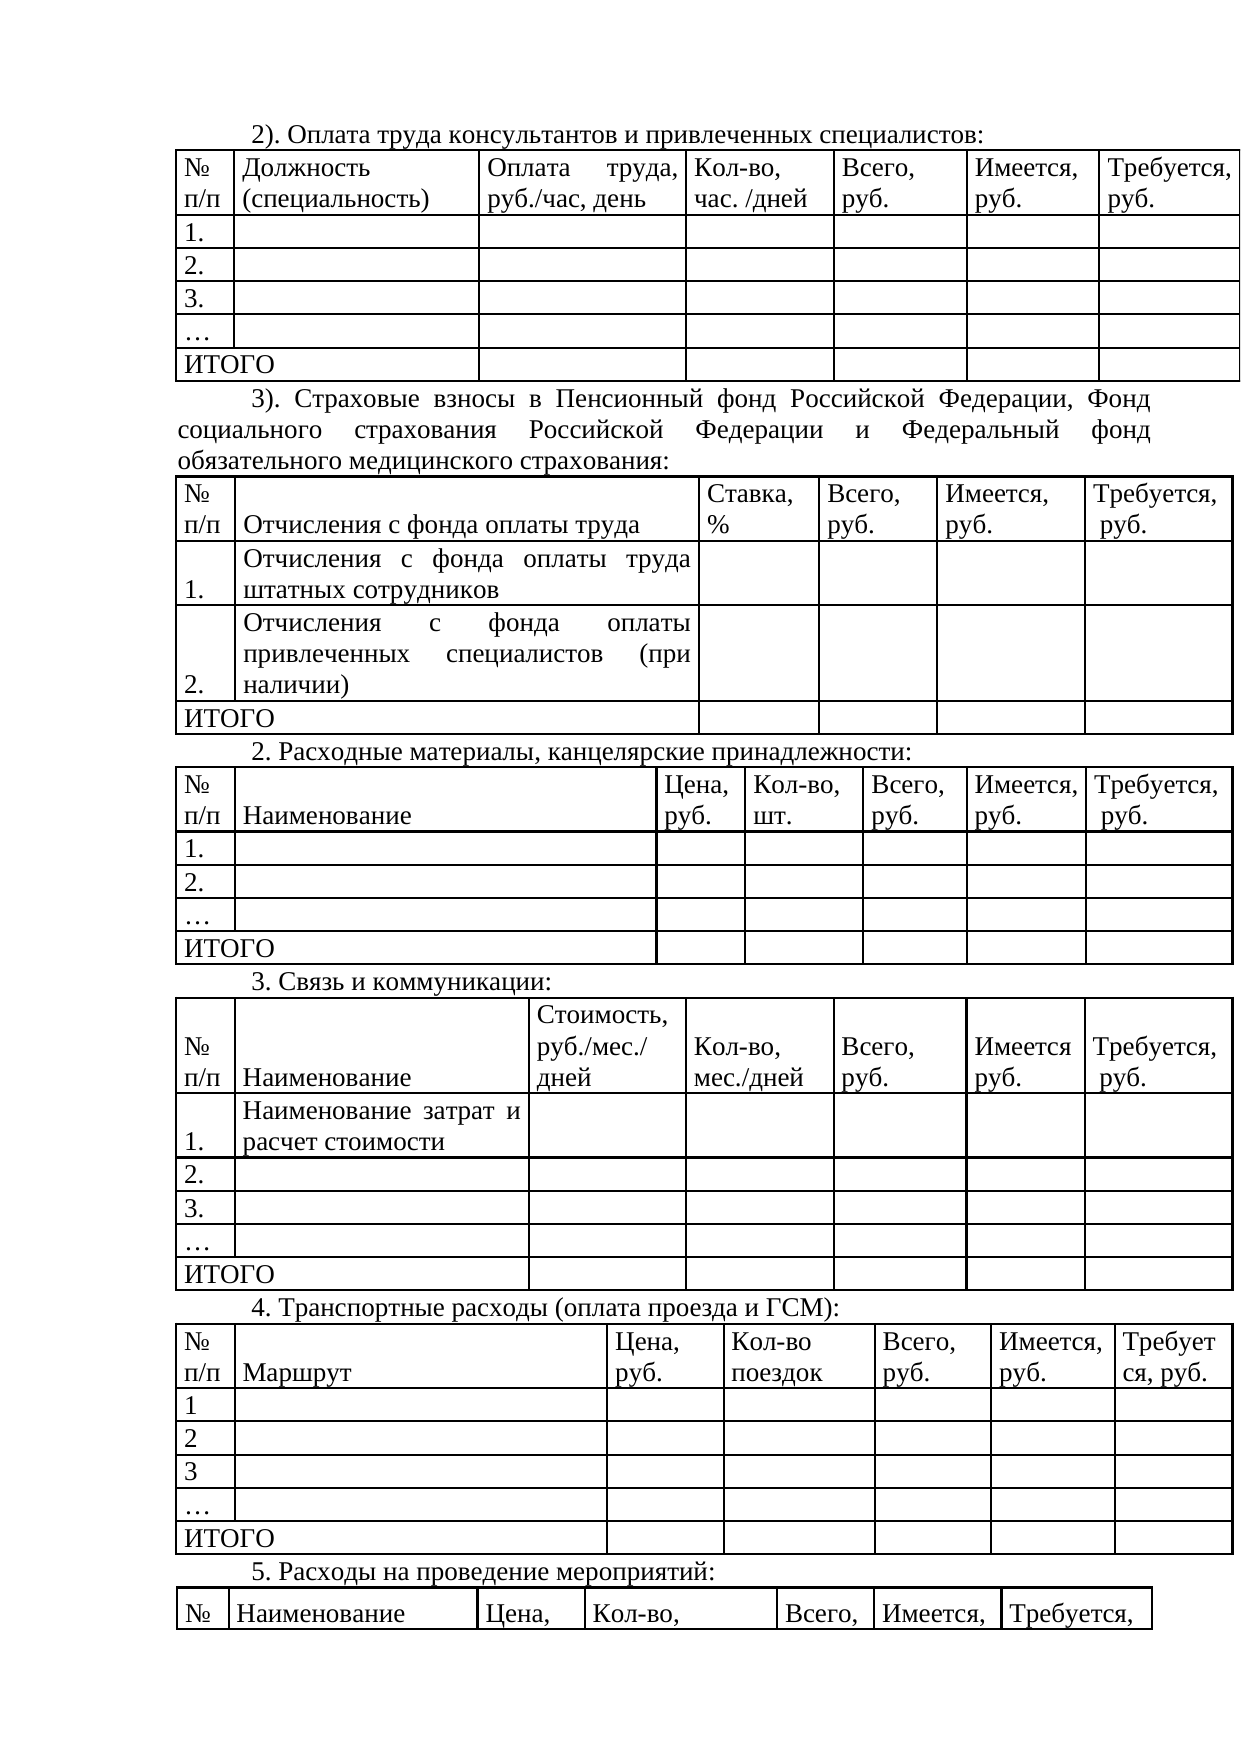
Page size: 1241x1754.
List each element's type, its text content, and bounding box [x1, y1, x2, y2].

table_header Ставка, % [700, 478, 818, 540]
table_cell [1086, 1159, 1231, 1190]
text 3). Страховые взносы в Пенсионный фонд Российской Федерации, Фонд социального страхования Российской Федерации и Федеральный фонд обязательного медицинского страхования: [177, 382, 1152, 475]
table_cell [687, 315, 833, 347]
table_cell [746, 899, 862, 930]
table_cell [1086, 1192, 1231, 1223]
table_cell [1086, 1094, 1231, 1156]
table_cell [992, 1456, 1114, 1487]
table_cell 1. [177, 216, 233, 247]
table_cell [746, 932, 862, 963]
table_cell [864, 833, 966, 864]
table_header Наименование [236, 999, 528, 1092]
table_cell 3. [177, 282, 233, 313]
table_cell [725, 1422, 874, 1453]
table_cell [864, 866, 966, 897]
table_cell [687, 216, 833, 247]
table_cell [1116, 1456, 1231, 1487]
table_cell [725, 1522, 874, 1553]
table_cell [746, 833, 862, 864]
table_header Кол-во, шт. [746, 768, 862, 830]
table_cell [835, 1192, 965, 1223]
table_cell [687, 1258, 833, 1289]
table_cell [992, 1522, 1114, 1553]
table_header Требуется, руб. [1086, 478, 1231, 540]
table_cell [968, 1094, 1084, 1156]
table_header Кол-во, мес./дней [687, 999, 833, 1092]
table_cell [608, 1456, 723, 1487]
table_cell [1086, 1258, 1231, 1289]
table_cell [968, 315, 1098, 347]
table_header Цена, руб. [479, 1589, 584, 1628]
table_cell 3. [177, 1192, 234, 1223]
table_cell [968, 349, 1098, 380]
text 2. Расходные материалы, канцелярские принадлежности: [177, 735, 1152, 766]
table_cell [608, 1489, 723, 1520]
table_cell [1116, 1389, 1231, 1420]
table_header Цена, руб. [658, 768, 744, 830]
table_cell [1116, 1522, 1231, 1553]
table_header Имеется, руб. [992, 1325, 1114, 1387]
table_header № п/п [177, 151, 233, 214]
table_cell [820, 606, 936, 699]
table_cell [687, 1225, 833, 1256]
table_cell [992, 1422, 1114, 1453]
table_cell [480, 249, 685, 280]
table_cell 1. [177, 833, 234, 864]
table_header Требуется, руб. [1003, 1589, 1151, 1628]
table_header Имеется, руб. [938, 478, 1084, 540]
table_cell [236, 1456, 606, 1487]
table_cell 3 [177, 1456, 234, 1487]
table_cell [480, 216, 685, 247]
table_header Всего, руб. [876, 1325, 990, 1387]
table_cell Отчисления с фонда оплаты привлеченных специалистов (при наличии) [236, 606, 698, 699]
table_cell [687, 349, 833, 380]
table_header Имеется, руб. [968, 768, 1085, 830]
table_cell [236, 866, 655, 897]
table_cell [968, 932, 1085, 963]
table_cell [658, 866, 744, 897]
table_cell [236, 1389, 606, 1420]
table_header Всего, руб. [835, 151, 966, 214]
table_cell [1100, 216, 1239, 247]
table_cell [992, 1489, 1114, 1520]
table_header Всего, руб. [835, 999, 965, 1092]
text 2). Оплата труда консультантов и привлеченных специалистов: [177, 118, 1152, 149]
table_cell [1086, 1225, 1231, 1256]
table_cell [236, 1192, 528, 1223]
table_cell [1116, 1422, 1231, 1453]
table_cell 1. [177, 542, 234, 604]
text 5. Расходы на проведение мероприятий: [177, 1555, 1152, 1586]
table_header Требуется, руб. [1087, 768, 1231, 830]
table_cell [658, 899, 744, 930]
table_cell [968, 866, 1085, 897]
table_cell [1100, 315, 1239, 347]
table_cell [938, 606, 1084, 699]
table_header № п/п [178, 1589, 228, 1628]
table_cell 2. [177, 249, 233, 280]
table_cell [835, 216, 966, 247]
table_cell [835, 1258, 965, 1289]
table_cell [530, 1192, 685, 1223]
table_header Всего, руб. [778, 1589, 873, 1628]
table_cell 1. [177, 1094, 234, 1156]
table_header Требуется, руб. [1086, 999, 1231, 1092]
table_cell Наименование затрат и расчет стоимости [236, 1094, 528, 1156]
table_cell [835, 1094, 965, 1156]
table_cell [236, 1489, 606, 1520]
table_header Имеется, руб. [968, 151, 1098, 214]
table_cell [235, 315, 478, 347]
table_header Требуется, руб. [1116, 1325, 1231, 1387]
table_cell ИТОГО [177, 932, 655, 963]
table_header Оплата труда, руб./час, день [480, 151, 685, 214]
table_cell [235, 216, 478, 247]
table_header № п/п [177, 1325, 234, 1387]
table_cell [658, 833, 744, 864]
text 4. Транспортные расходы (оплата проезда и ГСМ): [177, 1291, 1152, 1323]
table_cell [968, 249, 1098, 280]
table_cell [700, 542, 818, 604]
table_cell [835, 249, 966, 280]
table_cell [968, 282, 1098, 313]
table_header № п/п [177, 999, 234, 1092]
table_cell [530, 1094, 685, 1156]
table_cell [1086, 702, 1231, 733]
table_cell [687, 1192, 833, 1223]
table_header Должность (специальность) [235, 151, 478, 214]
table_cell [700, 606, 818, 699]
table_cell [968, 833, 1085, 864]
table_cell … [177, 1489, 234, 1520]
table_cell [1087, 899, 1231, 930]
table_cell [876, 1456, 990, 1487]
table_cell [725, 1389, 874, 1420]
table_cell [1086, 606, 1231, 699]
table_cell [968, 1159, 1084, 1190]
table_header Цена, руб. [608, 1325, 723, 1387]
table_cell [480, 282, 685, 313]
table_header Требуется, руб. [1100, 151, 1239, 214]
table_cell [687, 1159, 833, 1190]
table_cell 2. [177, 866, 234, 897]
table_cell [530, 1159, 685, 1190]
table_header Всего, руб. [864, 768, 966, 830]
table_cell [1116, 1489, 1231, 1520]
table_cell [1087, 866, 1231, 897]
table_cell [992, 1389, 1114, 1420]
table_cell [1100, 282, 1239, 313]
table_cell ИТОГО [177, 1522, 606, 1553]
table_cell [236, 1159, 528, 1190]
table_cell [480, 349, 685, 380]
table_cell 1 [177, 1389, 234, 1420]
table_cell … [177, 1225, 234, 1256]
table_cell [968, 216, 1098, 247]
table_header Кол-во, час. /дней [687, 151, 833, 214]
table_cell [530, 1258, 685, 1289]
table_cell [687, 282, 833, 313]
table_header Стоимость, руб./мес./ дней [530, 999, 685, 1092]
table_header № п/п [177, 478, 234, 540]
table_cell [820, 542, 936, 604]
table_cell [700, 702, 818, 733]
table_header Маршрут [236, 1325, 606, 1387]
table_cell [608, 1422, 723, 1453]
table_cell [1087, 932, 1231, 963]
table_cell [235, 282, 478, 313]
table_cell [835, 282, 966, 313]
table_cell … [177, 899, 234, 930]
table_cell [835, 1159, 965, 1190]
table_cell [236, 1422, 606, 1453]
table_cell [1100, 249, 1239, 280]
table_cell 2. [177, 1159, 234, 1190]
table_cell [968, 1225, 1084, 1256]
table_cell Отчисления с фонда оплаты труда штатных сотрудников [236, 542, 698, 604]
text 3. Связь и коммуникации: [177, 965, 1152, 997]
table_cell [864, 899, 966, 930]
table_cell … [177, 315, 233, 347]
table_cell [835, 315, 966, 347]
table_cell [835, 349, 966, 380]
table_header Наименование [230, 1589, 476, 1628]
table_cell [725, 1489, 874, 1520]
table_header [586, 1589, 776, 1628]
table_cell [236, 899, 655, 930]
table_header № п/п [177, 768, 234, 830]
table_cell [1087, 833, 1231, 864]
table_header Всего, руб. [820, 478, 936, 540]
table_cell [1086, 542, 1231, 604]
table_cell [835, 1225, 965, 1256]
table_cell [236, 1225, 528, 1256]
table_cell [687, 1094, 833, 1156]
table_cell 2 [177, 1422, 234, 1453]
table_cell [480, 315, 685, 347]
table_header Отчисления с фонда оплаты труда [236, 478, 698, 540]
table_cell [876, 1389, 990, 1420]
table_cell [1100, 349, 1239, 380]
table_cell [725, 1456, 874, 1487]
table_cell [530, 1225, 685, 1256]
table_cell [746, 866, 862, 897]
table_cell 2. [177, 606, 234, 699]
table_cell [236, 833, 655, 864]
table_header Имеется, руб. [875, 1589, 1000, 1628]
table_cell [968, 1192, 1084, 1223]
table_cell ИТОГО [177, 702, 698, 733]
table_header Имеетсяруб. [968, 999, 1084, 1092]
table_cell [938, 542, 1084, 604]
table_cell ИТОГО [177, 1258, 528, 1289]
table_cell [968, 899, 1085, 930]
table_cell [864, 932, 966, 963]
table_header Кол-во поездок [725, 1325, 874, 1387]
table_cell [876, 1522, 990, 1553]
table_cell [658, 932, 744, 963]
table_cell [938, 702, 1084, 733]
table_cell [876, 1489, 990, 1520]
table_cell [968, 1258, 1084, 1289]
table_header Наименование [236, 768, 655, 830]
table_cell [820, 702, 936, 733]
table_cell [608, 1389, 723, 1420]
table_cell [608, 1522, 723, 1553]
table_cell [687, 249, 833, 280]
table_cell [876, 1422, 990, 1453]
table_cell ИТОГО [177, 349, 478, 380]
table_cell [235, 249, 478, 280]
